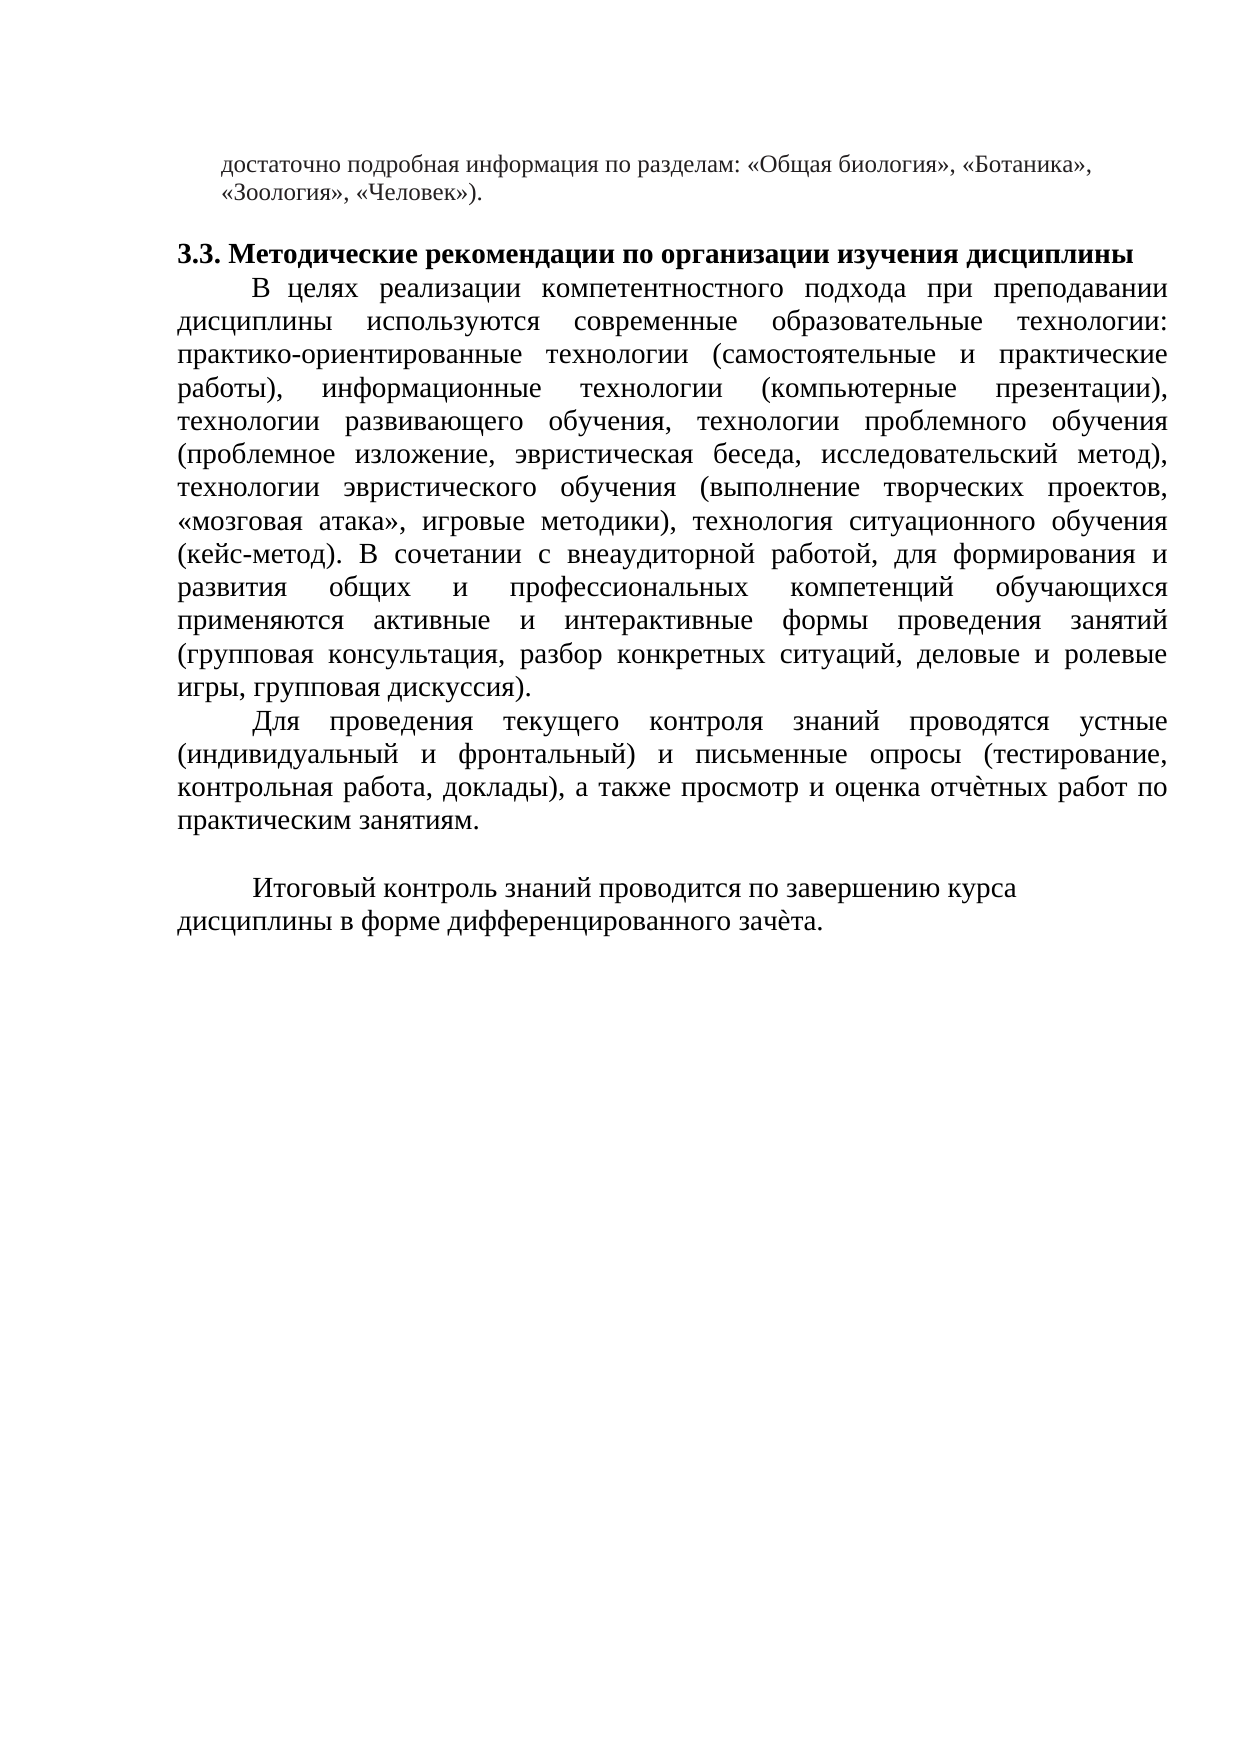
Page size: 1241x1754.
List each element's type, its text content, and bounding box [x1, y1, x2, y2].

text достаточно подробная информация по разделам: «Общая биология», «Ботаника», «Зоология», «Человек»). [221, 150, 1110, 206]
text 3.3. Методические рекомендации по организации изучения дисциплины [177, 236, 1169, 270]
list целях реализации компетентностного подхода при преподавании дисциплины используются современные образовательные технологии: практико-ориентированные технологии (самостоятельные и практические работы), информационные технологии (компьютерные презентации), технологии развивающего обучения, технологии проблемного обучения (проблемное изложение, эвристическая беседа, исследовательский метод), технологии эвристического обучения (выполнение творческих проектов, «мозговая атака», игровые методики), технология ситуационного обучения (кейс-метод). В сочетании с внеаудиторной работой, для формирования и развития общих и профессиональных компетенций обучающихся применяются активные и интерактивные формы проведения занятий (групповая консультация, разбор конкретных ситуаций, деловые и ролевые игры, групповая дискуссия). [177, 271, 1169, 702]
text Итоговый контроль знаний проводится по завершению курса дисциплины в форме дифференцированного зачѐта. [177, 871, 1169, 936]
text Для проведения текущего контроля знаний проводятся устные (индивидуальный и фронтальный) и письменные опросы (тестирование, контрольная работа, доклады), а также просмотр и оценка отчѐтных работ по практическим занятиям. [177, 704, 1169, 836]
